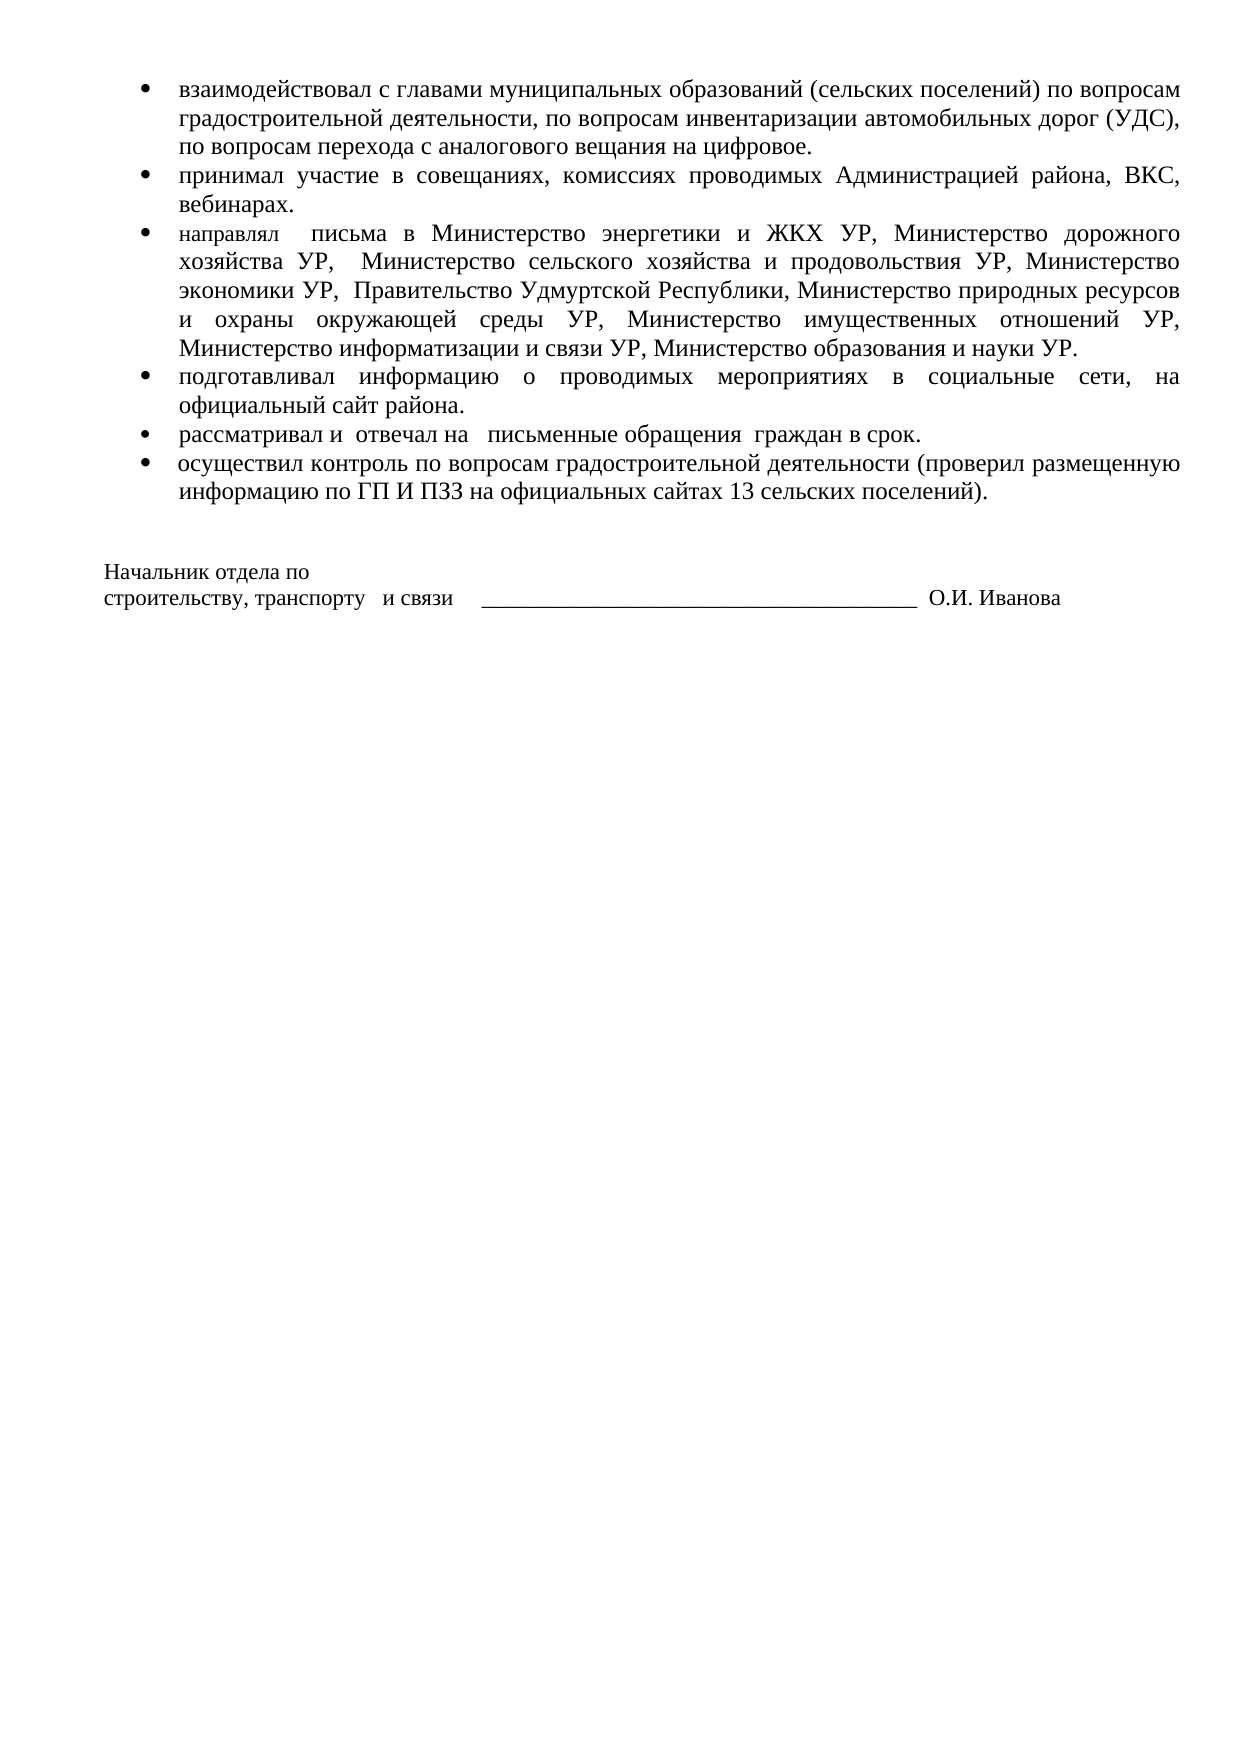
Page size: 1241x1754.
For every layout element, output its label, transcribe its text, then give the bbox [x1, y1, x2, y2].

list взаимодействовал с главами муниципальных образований (сельских поселений) по вопросам градостроительной деятельности, по вопросам инвентаризации автомобильных дорог (УДС), по вопросам перехода с аналогового вещания на цифровое. [141, 74, 1181, 160]
list подготавливал информацию о проводимых мероприятиях в социальные сети, на официальный сайт района. [141, 361, 1181, 419]
list рассматривал и отвечал на письменные обращения граждан в срок. [141, 419, 1181, 448]
text строительству, транспорту и связи ______________________________________ О.И. Иванова [103, 584, 1181, 611]
list принимал участие в совещаниях, комиссиях проводимых Администрацией района, ВКС, вебинарах. [141, 160, 1181, 218]
list направлял письма в Министерство энергетики и ЖКХ УР, Министерство дорожного хозяйства УР, Министерство сельского хозяйства и продовольствия УР, Министерство экономики УР, Правительство Удмуртской Республики, Министерство природных ресурсов и охраны окружающей среды УР, Министерство имущественных отношений УР, Министерство информатизации и связи УР, Министерство образования и науки УР. [141, 218, 1181, 361]
list осуществил контроль по вопросам градостроительной деятельности (проверил размещенную информацию по ГП И ПЗЗ на официальных сайтах 13 сельских поселений). [141, 448, 1181, 505]
text Начальник отдела по [103, 558, 1181, 584]
